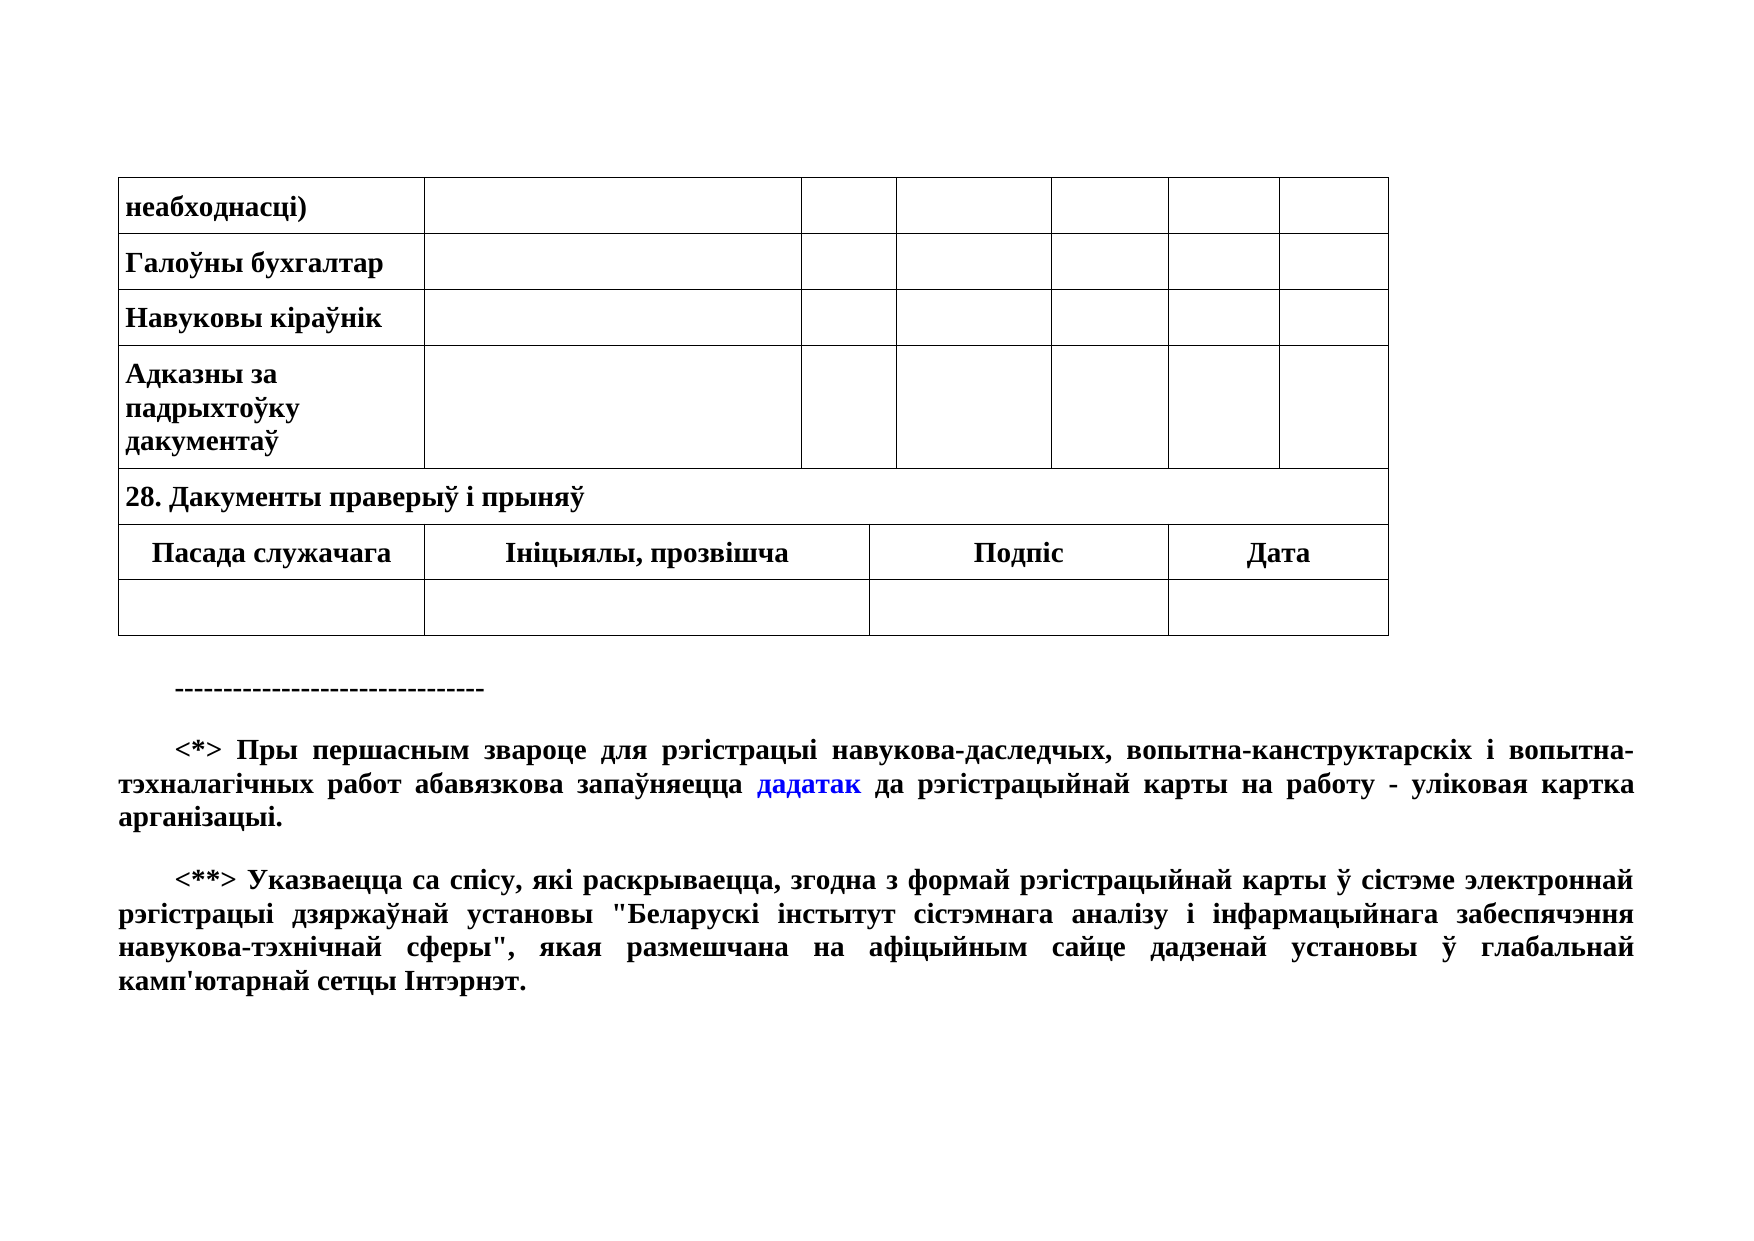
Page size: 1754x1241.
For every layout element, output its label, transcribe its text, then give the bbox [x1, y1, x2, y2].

table_cell [897, 346, 1051, 468]
table_cell [1052, 290, 1168, 345]
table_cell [119, 178, 424, 233]
text -------------------------------- [118, 670, 1636, 703]
table_cell [1052, 234, 1168, 289]
table_cell [119, 580, 424, 635]
table_cell [802, 178, 896, 233]
table_cell [897, 178, 1051, 233]
table_cell [1169, 178, 1279, 233]
table_cell 28. Дакументы праверыў i прыняў [119, 469, 1388, 523]
table_cell [1280, 234, 1388, 289]
table_cell Iнiцыялы, прозвiшча [425, 525, 869, 579]
table_cell [897, 290, 1051, 345]
table_cell [425, 290, 801, 345]
table_cell [1052, 346, 1168, 468]
table_cell [1169, 290, 1279, 345]
table_cell Подпiс [870, 525, 1168, 579]
table_cell [425, 346, 801, 468]
table_cell [1280, 290, 1388, 345]
table_cell [425, 580, 869, 635]
table_cell [802, 234, 896, 289]
table_cell [870, 580, 1168, 635]
table_cell [1169, 346, 1279, 468]
table_cell [802, 290, 896, 345]
table_cell [425, 178, 801, 233]
table_cell Дата [1169, 525, 1388, 579]
table_cell Адказны за падрыхтоўку дакументаў [119, 346, 424, 468]
table_cell [1169, 234, 1279, 289]
table_cell Галоўны бухгалтар [119, 234, 424, 289]
table_cell [802, 346, 896, 468]
text <*> Пры першасным звароце для рэгiстрацыi навукова-даследчых, вопытна-канструктарскiх i вопытна-тэхналагiчных работ абавязкова запаўняецца дадатак да рэгiстрацыйнай карты на работу - улiковая картка арганiзацыi. [118, 732, 1636, 833]
text <**> Указваецца са спiсу, якi раскрываецца, згодна з формай рэгiстрацыйнай карты ў сiстэме электроннай рэгiстрацыi дзяржаўнай установы "Беларускi iнстытут сiстэмнага аналiзу i iнфармацыйнага забеспячэння навукова-тэхнiчнай сферы", якая размешчана на афiцыйным сайце дадзенай установы ў глабальнай камп'ютарнай сетцы Iнтэрнэт. [118, 862, 1636, 996]
table_cell [1169, 580, 1388, 635]
table_cell Навуковы кiраўнiк [119, 290, 424, 345]
table_cell Пасада служачага [119, 525, 424, 579]
table_cell [1280, 346, 1388, 468]
table_cell [897, 234, 1051, 289]
table_cell [1052, 178, 1168, 233]
table_cell [1280, 178, 1388, 233]
table_cell [425, 234, 801, 289]
